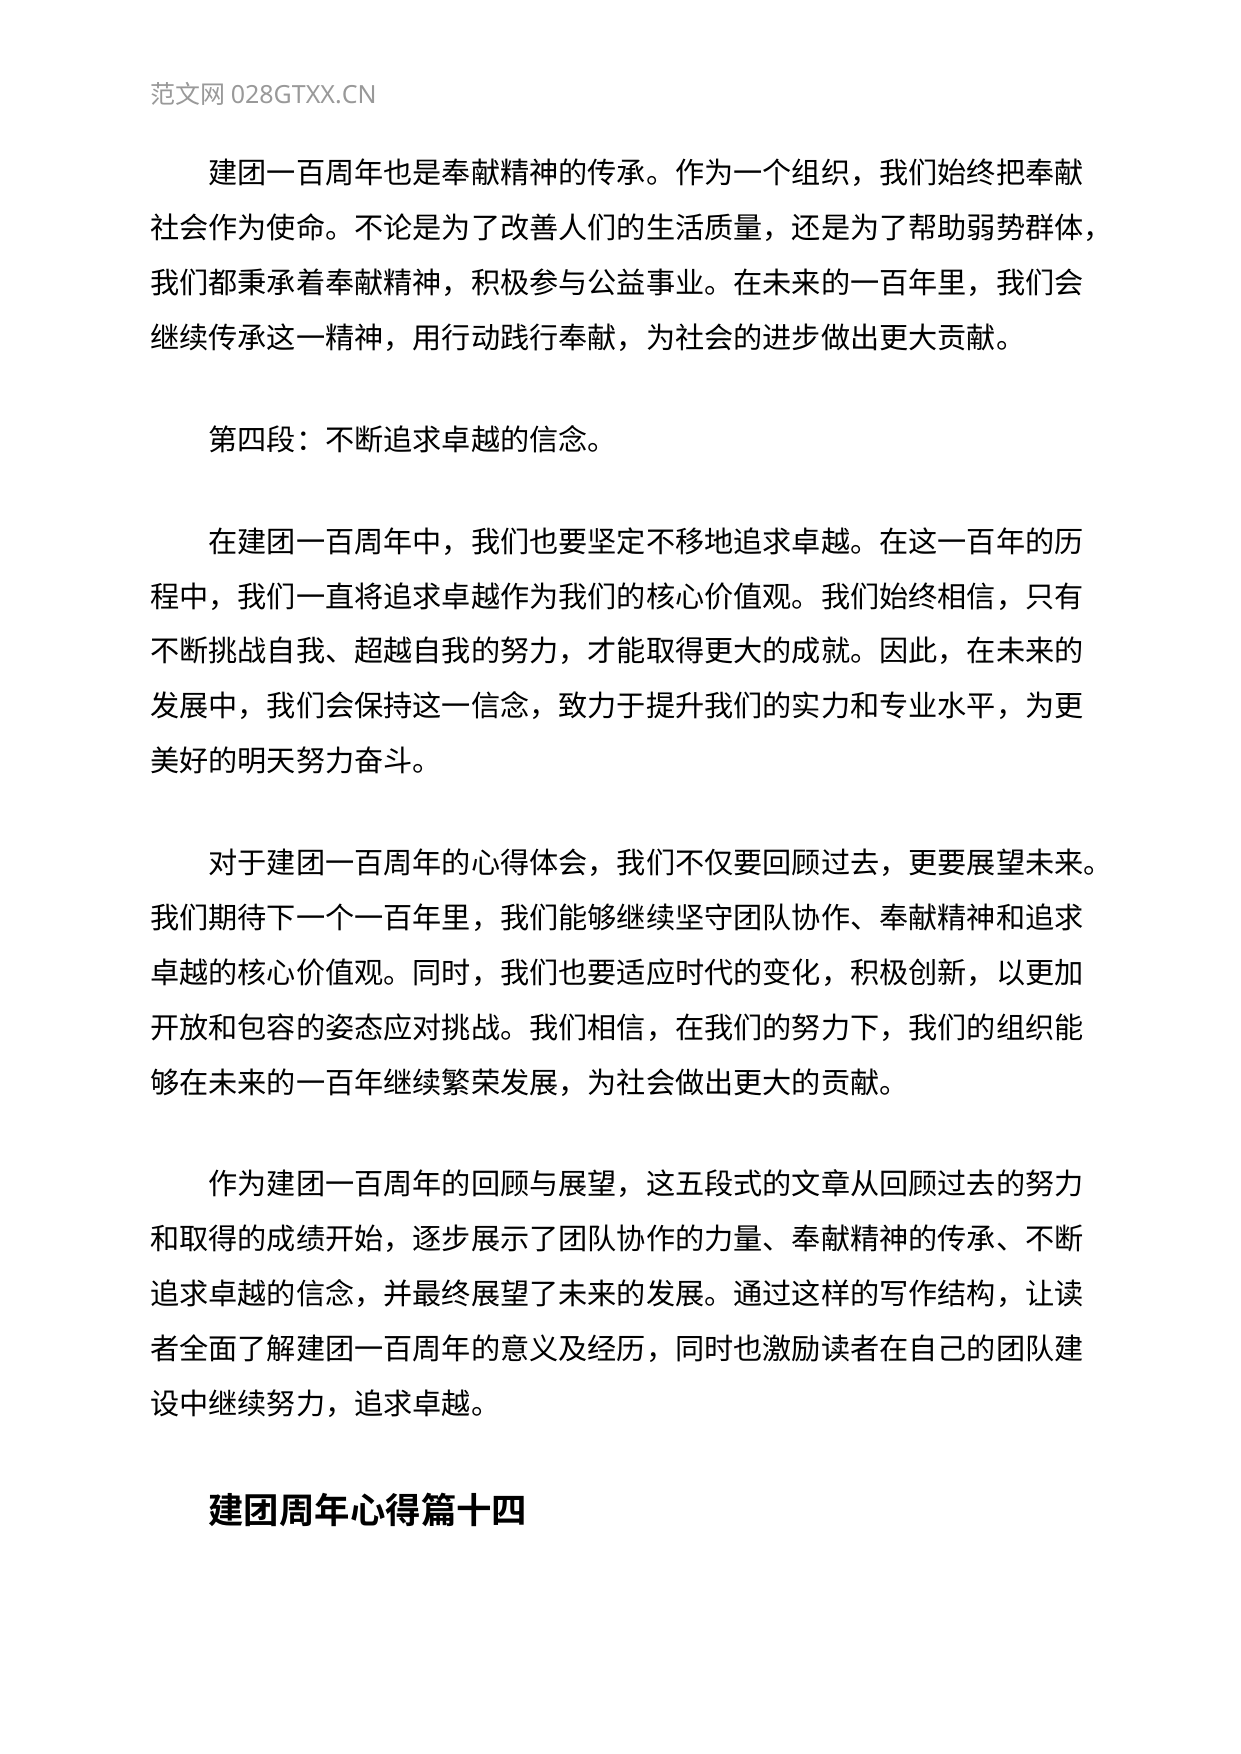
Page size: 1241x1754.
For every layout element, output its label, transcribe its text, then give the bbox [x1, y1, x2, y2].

text 建团一百周年也是奉献精神的传承。作为一个组织，我们始终把奉献社会作为使命。不论是为了改善人们的生活质量，还是为了帮助弱势群体，我们都秉承着奉献精神，积极参与公益事业。在未来的一百年里，我们会继续传承这一精神，用行动践行奉献，为社会的进步做出更大贡献。 [150, 150, 1090, 357]
text 作为建团一百周年的回顾与展望，这五段式的文章从回顾过去的努力和取得的成绩开始，逐步展示了团队协作的力量、奉献精神的传承、不断追求卓越的信念，并最终展望了未来的发展。通过这样的写作结构，让读者全面了解建团一百周年的意义及经历，同时也激励读者在自己的团队建设中继续努力，追求卓越。 [150, 1161, 1090, 1423]
text 建团周年心得篇十四 [150, 1482, 1090, 1533]
text 第四段：不断追求卓越的信念。 [150, 416, 1090, 459]
text 在建团一百周年中，我们也要坚定不移地追求卓越。在这一百年的历程中，我们一直将追求卓越作为我们的核心价值观。我们始终相信，只有不断挑战自我、超越自我的努力，才能取得更大的成就。因此，在未来的发展中，我们会保持这一信念，致力于提升我们的实力和专业水平，为更美好的明天努力奋斗。 [150, 518, 1090, 780]
text 对于建团一百周年的心得体会，我们不仅要回顾过去，更要展望未来。我们期待下一个一百年里，我们能够继续坚守团队协作、奉献精神和追求卓越的核心价值观。同时，我们也要适应时代的变化，积极创新，以更加开放和包容的姿态应对挑战。我们相信，在我们的努力下，我们的组织能够在未来的一百年继续繁荣发展，为社会做出更大的贡献。 [150, 839, 1090, 1101]
